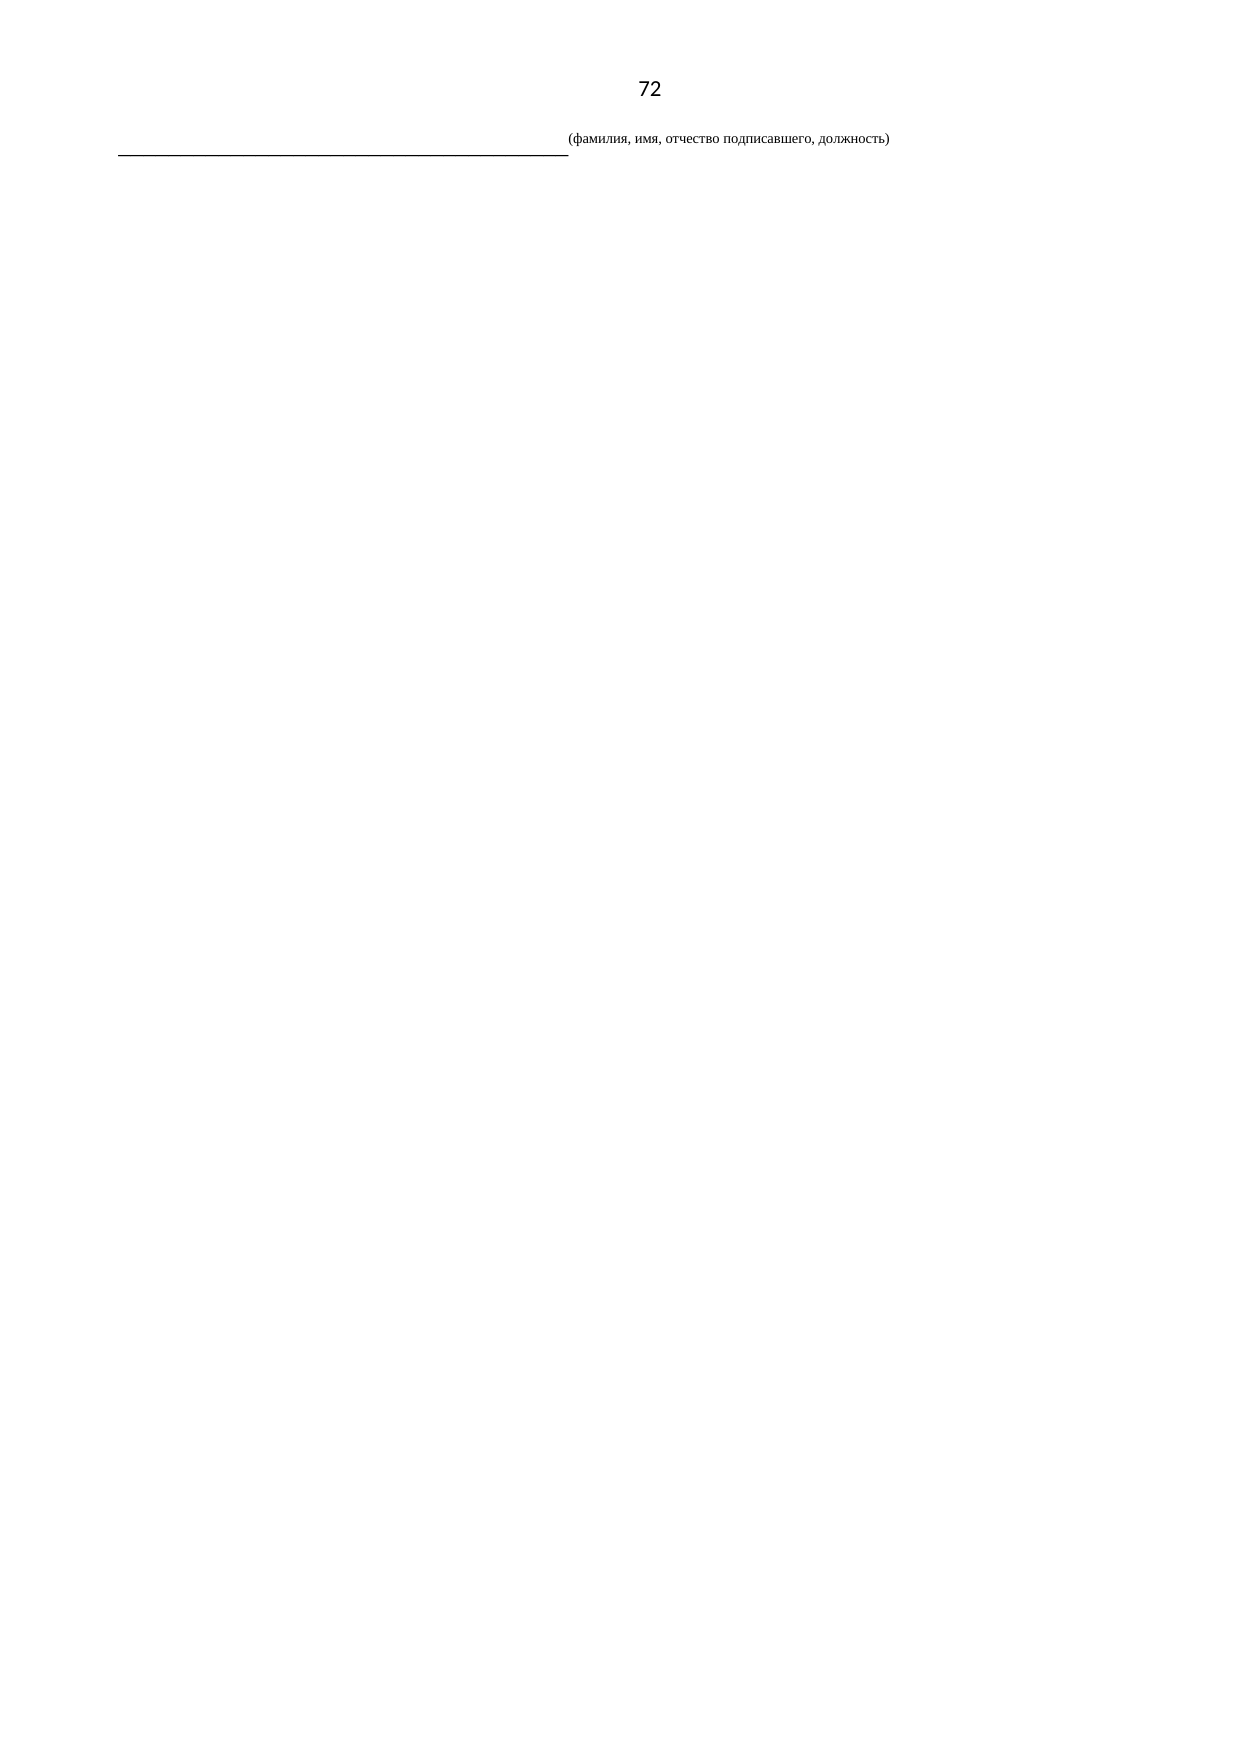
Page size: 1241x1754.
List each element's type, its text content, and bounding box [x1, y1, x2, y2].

text ____________________________________(фамилия, имя, отчество подписавшего, должность) [118, 130, 1181, 158]
